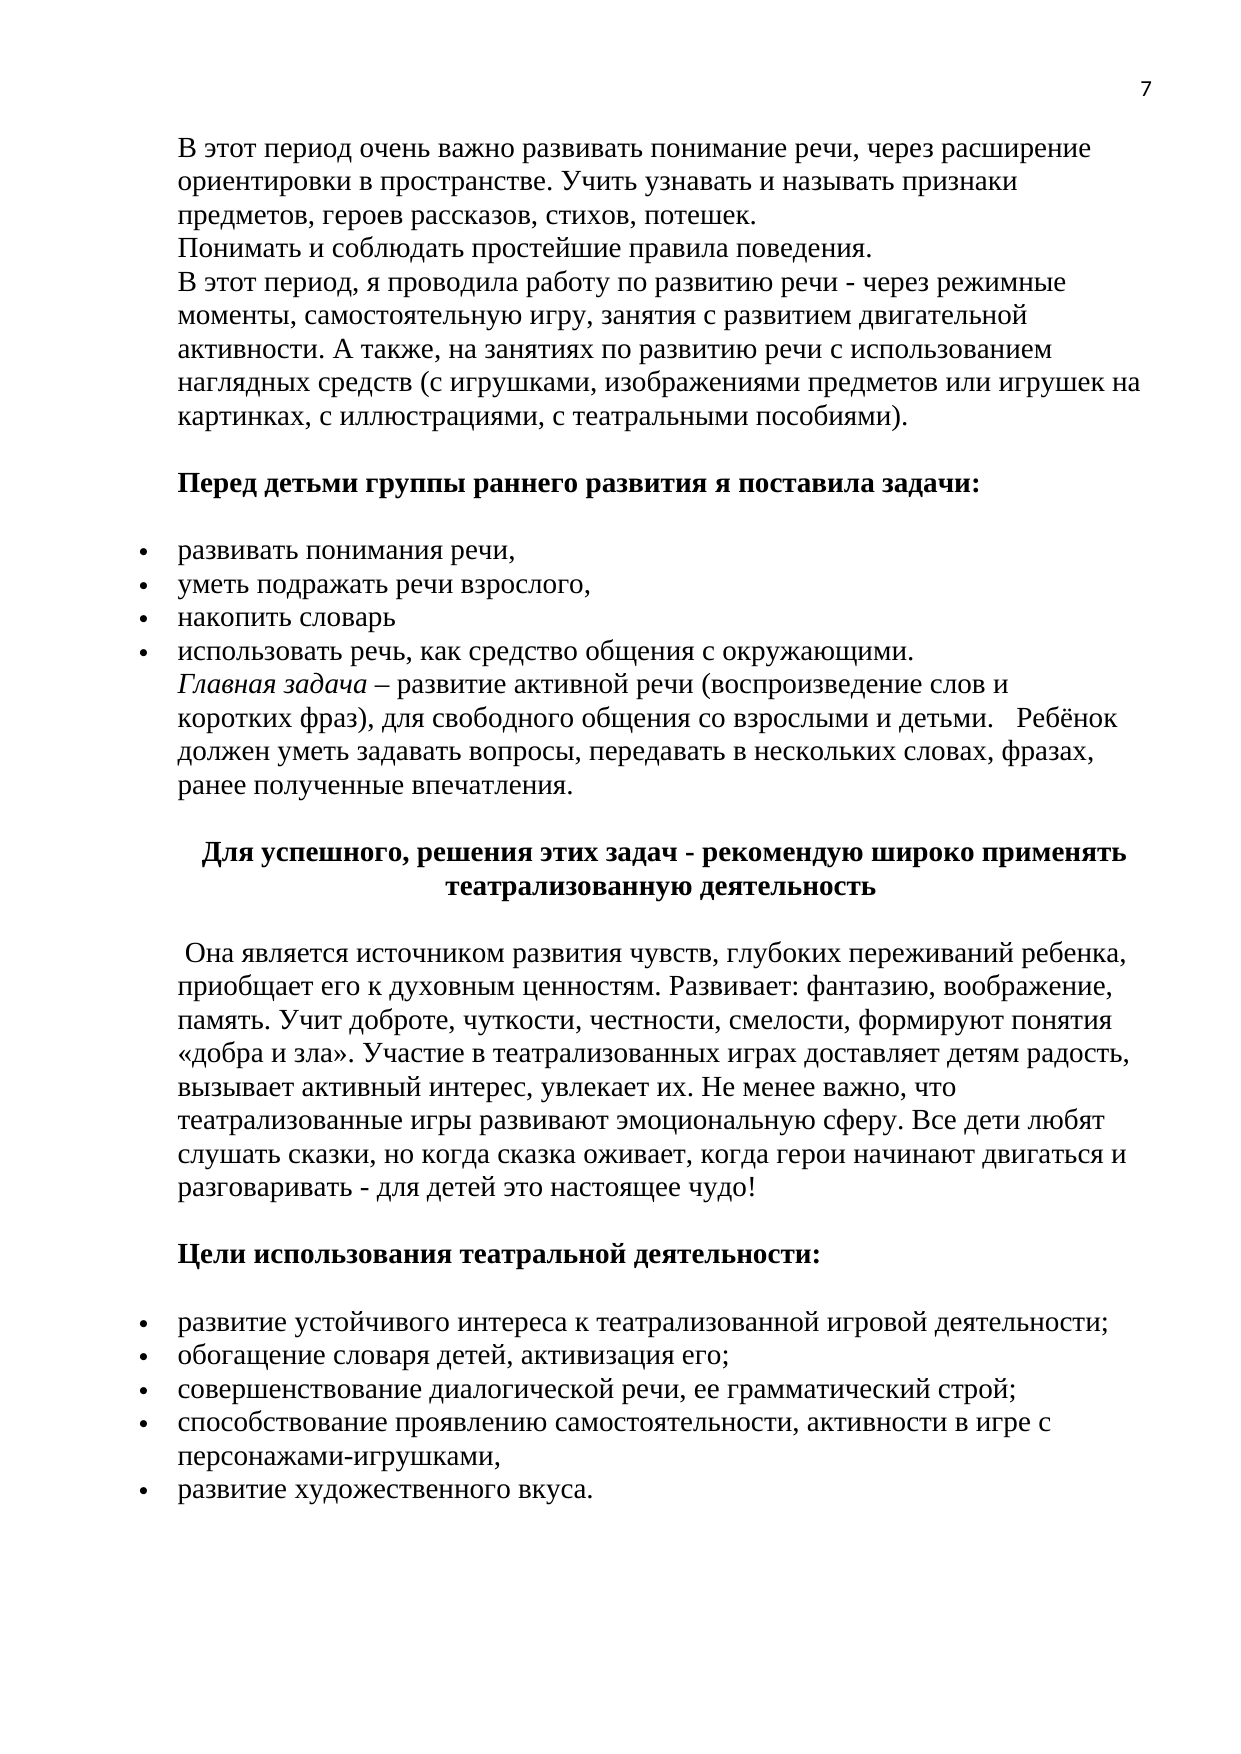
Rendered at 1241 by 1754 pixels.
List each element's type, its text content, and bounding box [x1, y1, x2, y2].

list уметь подражать речи взрослого, [140, 566, 1152, 599]
text Цели использования театральной деятельности: [177, 1237, 1152, 1270]
list обогащение словаря детей, активизация его; [140, 1337, 1152, 1371]
text Она является источником развития чувств, глубоких переживаний ребенка, приобщает его к духовным ценностям. Развивает: фантазию, воображение, память. Учит доброте, чуткости, честности, смелости, формируют понятия «добра и зла». Участие в театрализованных играх доставляет детям радость, вызывает активный интерес, увлекает их. Не менее важно, что театрализованные игры развивают эмоциональную сферу. Все дети любят слушать сказки, но когда сказка оживает, когда герои начинают двигаться и разговаривать - для детей это настоящее чудо! [177, 935, 1152, 1203]
list накопить словарь [140, 599, 1152, 633]
text В этот период очень важно развивать понимание речи, через расширение ориентировки в пространстве. Учить узнавать и называть признаки предметов, героев рассказов, стихов, потешек. [177, 130, 1152, 230]
text Понимать и соблюдать простейшие правила поведения. [177, 230, 1152, 264]
list развитие художественного вкуса. [140, 1471, 1152, 1505]
list развитие устойчивого интереса к театрализованной игровой деятельности; [140, 1304, 1152, 1337]
list развивать понимания речи, [140, 532, 1152, 566]
text Для успешного, решения этих задач - рекомендую широко применять театрализованную деятельность [177, 834, 1152, 901]
text В этот период, я проводила работу по развитию речи - через режимные моменты, самостоятельную игру, занятия с развитием двигательной активности. А также, на занятиях по развитию речи с использованием наглядных средств (с игрушками, изображениями предметов или игрушек на картинках, с иллюстрациями, с театральными пособиями). [177, 264, 1152, 432]
text Главная задача – развитие активной речи (воспроизведение слов и коротких фраз), для свободного общения со взрослыми и детьми. Ребёнок должен уметь задавать вопросы, передавать в нескольких словах, фразах, ранее полученные впечатления. [177, 666, 1152, 801]
list совершенствование диалогической речи, ее грамматический строй; [140, 1371, 1152, 1404]
list использовать речь, как средство общения с окружающими. [140, 633, 1152, 666]
text Перед детьми группы раннего развития я поставила задачи: [177, 465, 1152, 499]
list способствование проявлению самостоятельности, активности в игре с персонажами-игрушками, [140, 1404, 1152, 1471]
